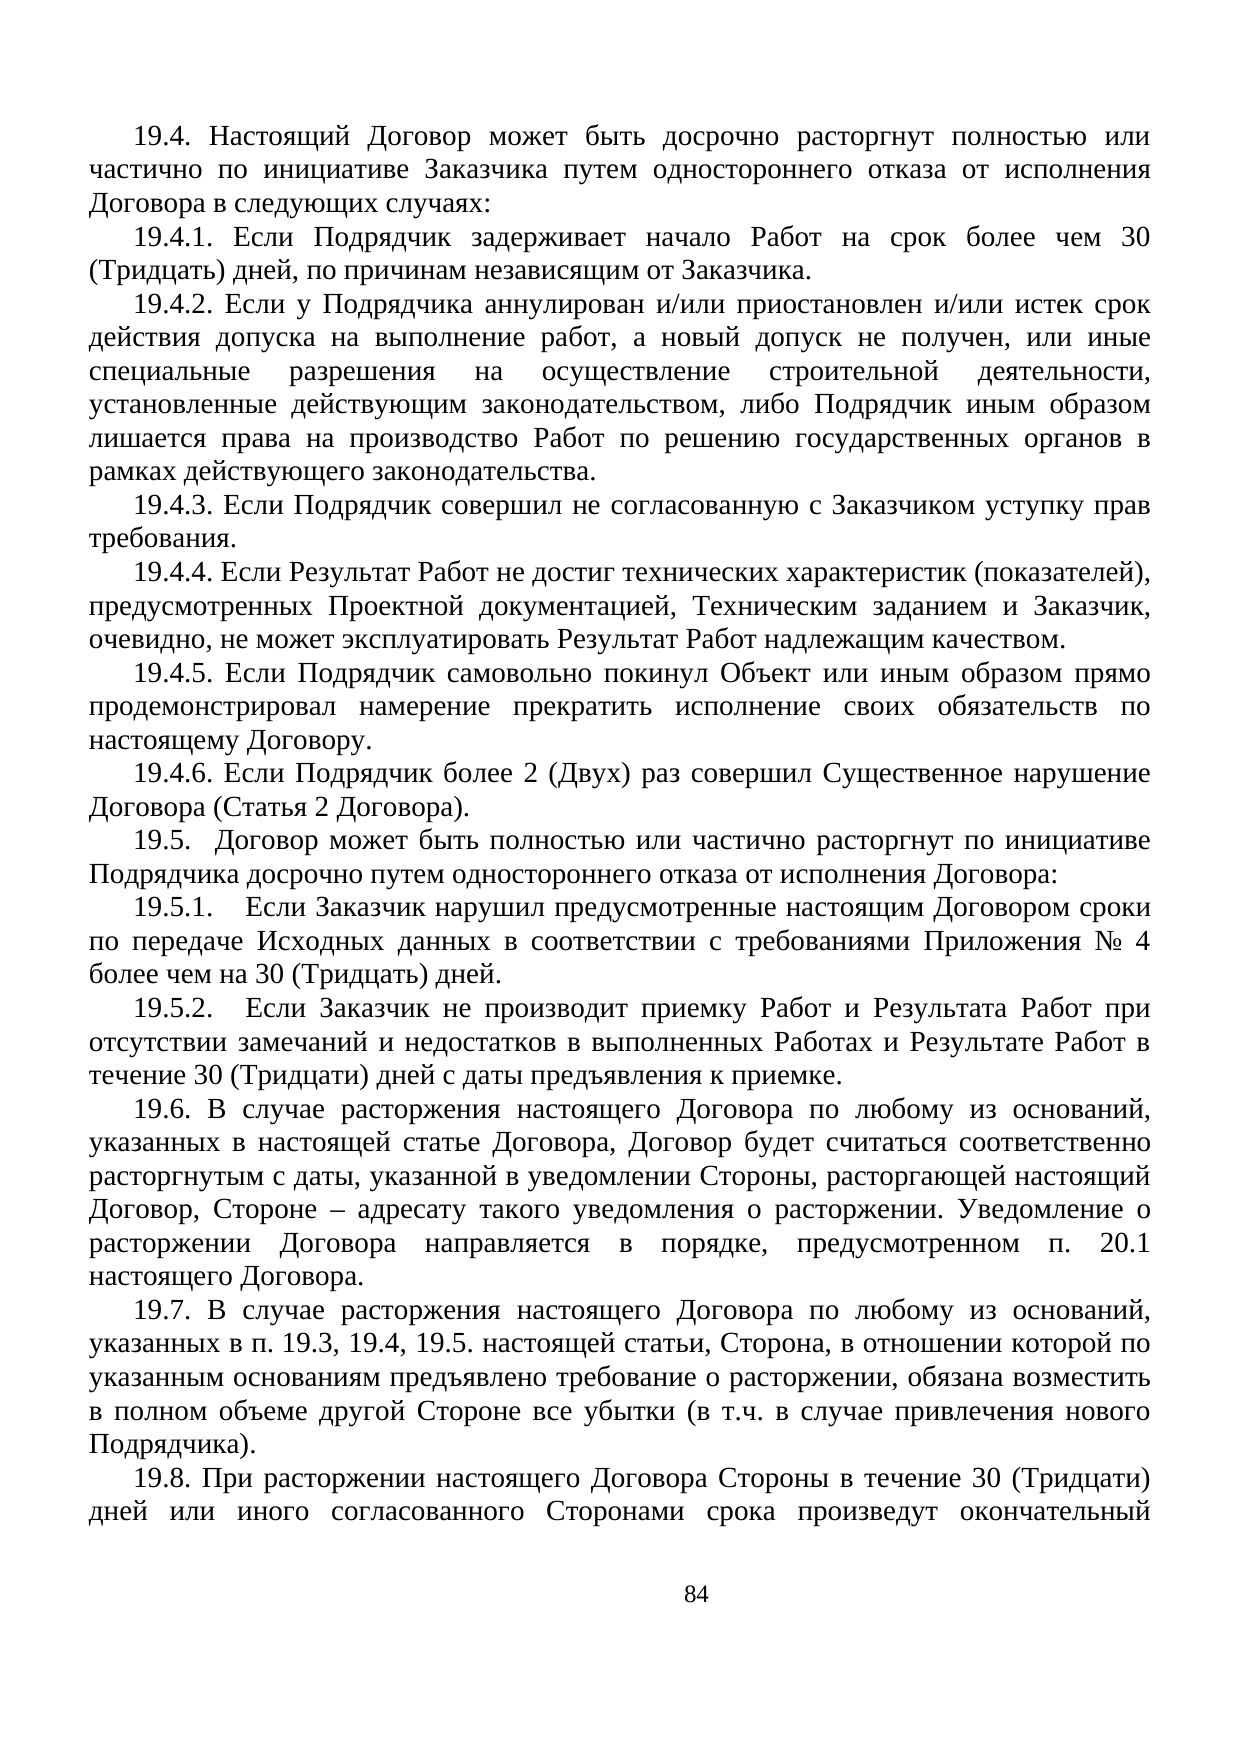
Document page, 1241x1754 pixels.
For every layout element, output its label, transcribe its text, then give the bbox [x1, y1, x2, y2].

text 19.4.4. Если Результат Работ не достиг технических характеристик (показателей), предусмотренных Проектной документацией, Техническим заданием и Заказчик, очевидно, не может эксплуатировать Результат Работ надлежащим качеством. [89, 554, 1152, 655]
text 19.4.2. Если у Подрядчика аннулирован и/или приостановлен и/или истек срок действия допуска на выполнение работ, а новый допуск не получен, или иные специальные разрешения на осуществление строительной деятельности, установленные действующим законодательством, либо Подрядчик иным образом лишается права на производство Работ по решению государственных органов в рамках действующего законодательства. [89, 286, 1152, 487]
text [89, 1460, 1152, 1527]
text 19.4.1. Если Подрядчик задерживает начало Работ на срок более чем 30 (Тридцать) дней, по причинам независящим от Заказчика. [89, 219, 1152, 286]
text 19.5.2. Если Заказчик не производит приемку Работ и Результата Работ при отсутствии замечаний и недостатков в выполненных Работах и Результате Работ в течение 30 (Тридцати) дней с даты предъявления к приемке. [89, 990, 1152, 1091]
text 19.4.3. Если Подрядчик совершил не согласованную с Заказчиком уступку прав требования. [89, 487, 1152, 554]
text 19.6. В случае расторжения настоящего Договора по любому из оснований, указанных в настоящей статье Договора, Договор будет считаться соответственно расторгнутым с даты, указанной в уведомлении Стороны, расторгающей настоящий Договор, Стороне – адресату такого уведомления о расторжении. Уведомление о расторжении Договора направляется в порядке, предусмотренном п. 20.1 настоящего Договора. [89, 1091, 1152, 1292]
text 19.4.5. Если Подрядчик самовольно покинул Объект или иным образом прямо продемонстрировал намерение прекратить исполнение своих обязательств по настоящему Договору. [89, 655, 1152, 755]
text 19.7. В случае расторжения настоящего Договора по любому из оснований, указанных в п. 19.3, 19.4, 19.5. настоящей статьи, Сторона, в отношении которой по указанным основаниям предъявлено требование о расторжении, обязана возместить в полном объеме другой Стороне все убытки (в т.ч. в случае привлечения нового Подрядчика). [89, 1292, 1152, 1460]
text 19.4.6. Если Подрядчик более 2 (Двух) раз совершил Существенное нарушение Договора (Статья 2 Договора). [89, 755, 1152, 822]
text 19.5.1. Если Заказчик нарушил предусмотренные настоящим Договором сроки по передаче Исходных данных в соответствии с требованиями Приложения № 4 более чем на 30 (Тридцать) дней. [89, 889, 1152, 990]
text 19.4. Настоящий Договор может быть досрочно расторгнут полностью или частично по инициативе Заказчика путем одностороннего отказа от исполнения Договора в следующих случаях: [89, 118, 1152, 219]
text 19.5. Договор может быть полностью или частично расторгнут по инициативе Подрядчика досрочно путем одностороннего отказа от исполнения Договора: [89, 822, 1152, 889]
